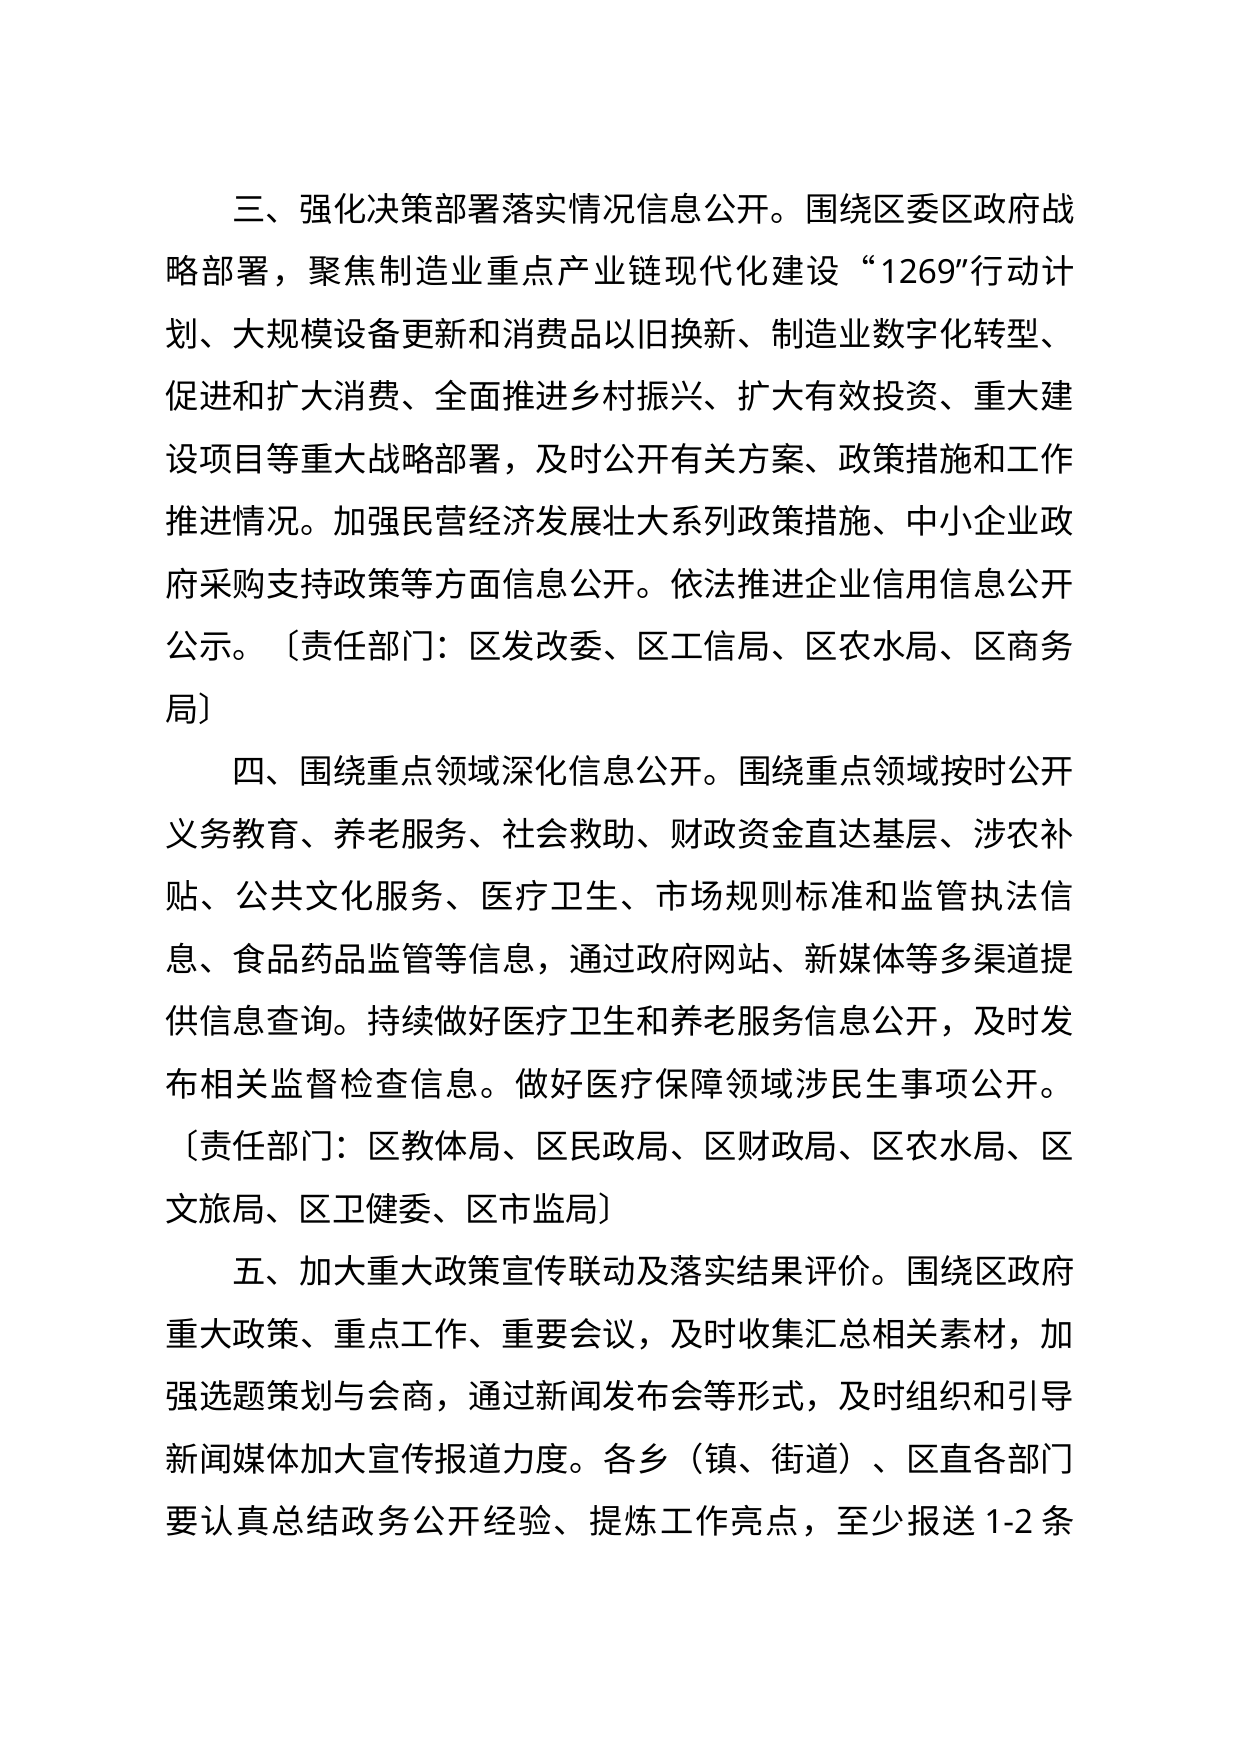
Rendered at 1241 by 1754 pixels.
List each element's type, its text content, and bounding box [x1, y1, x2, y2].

text 三、强化决策部署落实情况信息公开。围绕区委区政府战略部署，聚焦制造业重点产业链现代化建设“1269”行动计划、大规模设备更新和消费品以旧换新、制造业数字化转型、促进和扩大消费、全面推进乡村振兴、扩大有效投资、重大建设项目等重大战略部署，及时公开有关方案、政策措施和工作推进情况。加强民营经济发展壮大系列政策措施、中小企业政府采购支持政策等方面信息公开。依法推进企业信用信息公开公示。〔责任部门：区发改委、区工信局、区农水局、区商务局〕 [165, 171, 1075, 734]
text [165, 1234, 1075, 1546]
text 四、围绕重点领域深化信息公开。围绕重点领域按时公开义务教育、养老服务、社会救助、财政资金直达基层、涉农补贴、公共文化服务、医疗卫生、市场规则标准和监管执法信息、食品药品监管等信息，通过政府网站、新媒体等多渠道提供信息查询。持续做好医疗卫生和养老服务信息公开，及时发布相关监督检查信息。做好医疗保障领域涉民生事项公开。〔责任部门：区教体局、区民政局、区财政局、区农水局、区文旅局、区卫健委、区市监局〕 [165, 734, 1075, 1234]
